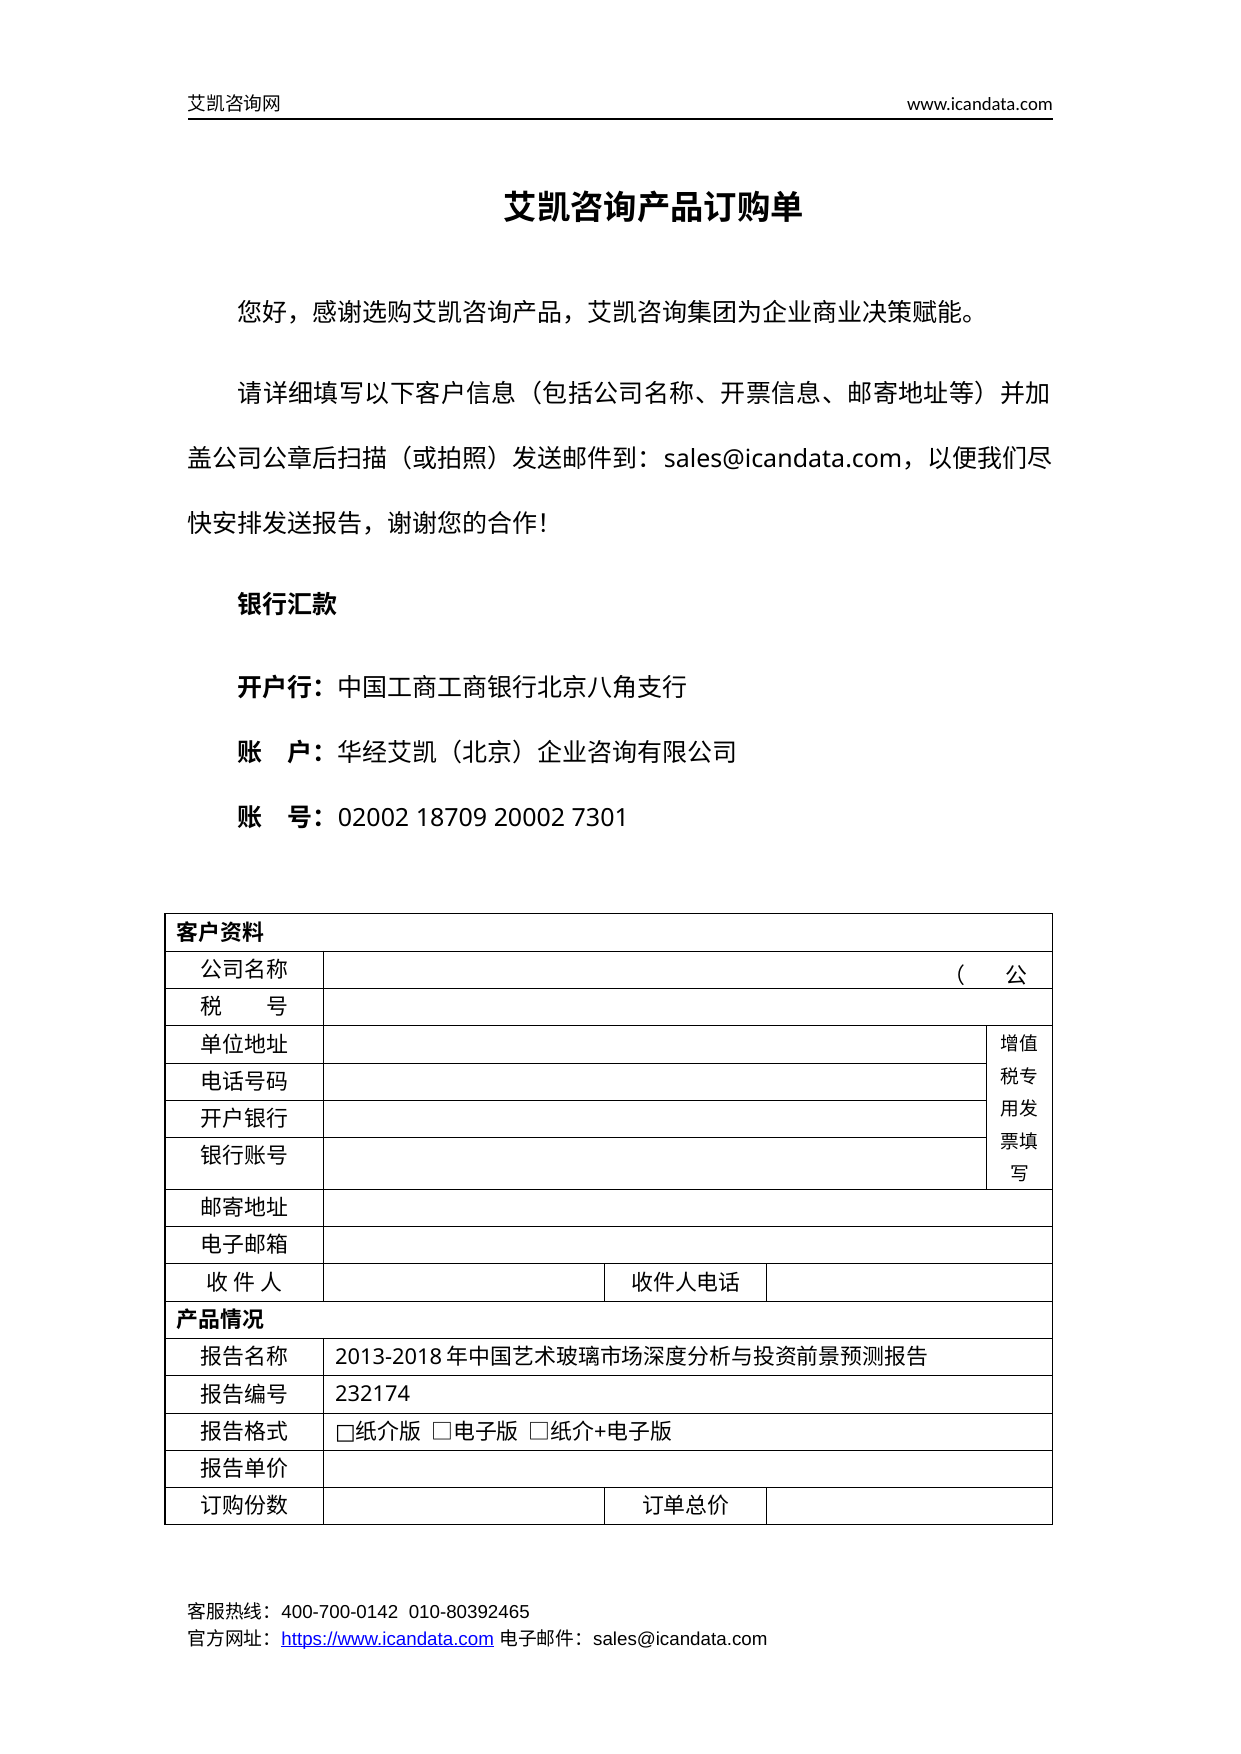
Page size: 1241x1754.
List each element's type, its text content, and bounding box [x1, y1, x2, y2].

table_cell [324, 1190, 1052, 1226]
table_cell 2013-2018年中国艺术玻璃市场深度分析与投资前景预测报告 [324, 1339, 1052, 1375]
table_cell [324, 1451, 1052, 1487]
table_cell 报告名称 [166, 1339, 323, 1375]
table_cell □纸介版 □电子版 □纸介+电子版 [324, 1414, 1052, 1450]
table_cell [324, 1264, 604, 1301]
table_header 客户资料 [166, 914, 1052, 951]
table_cell 单位地址 [166, 1026, 323, 1062]
text 艾凯咨询产品订购单 [187, 172, 1053, 237]
table_cell 报告编号 [166, 1376, 323, 1412]
text 您好，感谢选购艾凯咨询产品，艾凯咨询集团为企业商业决策赋能。 [187, 278, 1053, 343]
table_cell 报告格式 [166, 1414, 323, 1450]
table_cell 银行账号 [166, 1138, 323, 1189]
table_cell 邮寄地址 [166, 1190, 323, 1226]
table_cell [324, 989, 1052, 1025]
table_cell [324, 1488, 604, 1524]
table_cell [324, 1026, 986, 1062]
table_cell [324, 1227, 1052, 1263]
table_cell 电话号码 [166, 1064, 323, 1100]
table_cell 收件人电话 [605, 1264, 766, 1301]
table_cell [767, 1264, 1052, 1301]
table_cell 产品情况 [166, 1302, 1052, 1338]
table_cell [324, 952, 1052, 988]
table_cell 税 号 [166, 989, 323, 1025]
table_cell 订单总价 [605, 1488, 766, 1524]
text 银行汇款 [187, 570, 1053, 635]
text 账 号：02002 18709 20002 7301 [187, 783, 1053, 848]
table_cell 订购份数 [166, 1488, 323, 1524]
table_cell 报告单价 [166, 1451, 323, 1487]
text 开户行：中国工商工商银行北京八角支行 [187, 653, 1053, 718]
table_cell [767, 1488, 1052, 1524]
table_cell 公司名称 [166, 952, 323, 988]
table_cell 232174 [324, 1376, 1052, 1412]
text 请详细填写以下客户信息（包括公司名称、开票信息、邮寄地址等）并加盖公司公章后扫描（或拍照）发送邮件到：sales@icandata.com，以便我们尽快安排发送报告，谢谢您的合作！ [187, 359, 1053, 554]
table_cell [324, 1138, 986, 1189]
table_cell 增值税专用发票填写 [987, 1026, 1052, 1189]
table_cell [324, 1101, 986, 1137]
table_cell 电子邮箱 [166, 1227, 323, 1263]
table_cell [324, 1064, 986, 1100]
table_cell 开户银行 [166, 1101, 323, 1137]
text 账 户：华经艾凯（北京）企业咨询有限公司 [187, 718, 1053, 783]
table_cell 收 件 人 [166, 1264, 323, 1301]
